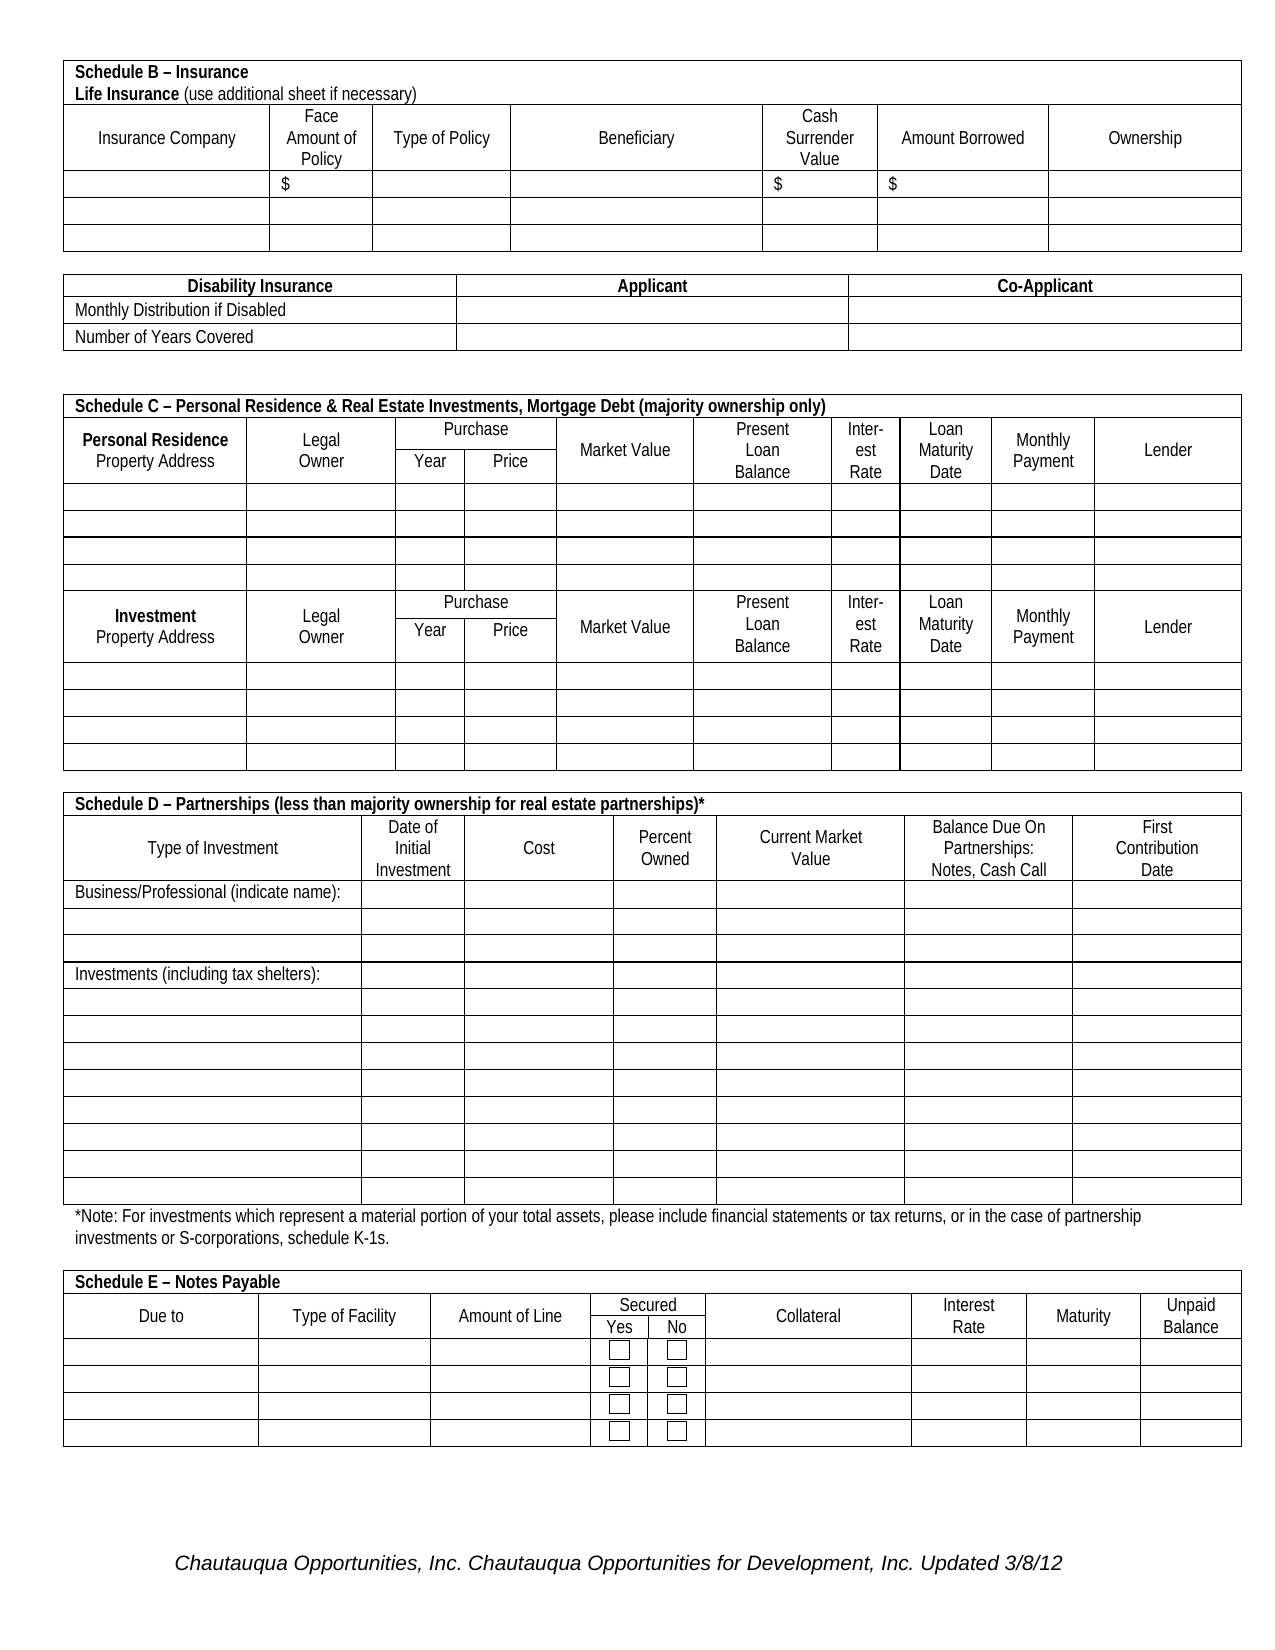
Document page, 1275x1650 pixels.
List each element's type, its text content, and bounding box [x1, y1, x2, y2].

table_cell Legal Owner [247, 591, 395, 662]
table_cell Type of Facility [259, 1294, 430, 1338]
table_cell [465, 744, 556, 769]
table_cell [465, 909, 613, 934]
table_header Schedule B – Insurance Life Insurance (use additional sheet if necessary) [64, 61, 1241, 104]
table_cell [64, 171, 269, 197]
table_cell [1095, 690, 1241, 716]
table_cell [1141, 1420, 1241, 1446]
table_header Disability Insurance [64, 275, 456, 296]
table_cell [1073, 1097, 1241, 1123]
table_cell [247, 663, 395, 688]
table_cell Cost [465, 816, 613, 880]
table_cell [64, 538, 246, 563]
table_cell [912, 1339, 1026, 1365]
table_cell [832, 511, 899, 536]
table_cell [717, 1070, 904, 1096]
table_cell [259, 1339, 430, 1365]
table_cell [901, 484, 991, 509]
table_cell [557, 511, 693, 536]
table_cell [64, 225, 269, 251]
table_cell [717, 935, 904, 961]
table_cell [557, 484, 693, 509]
table_cell [648, 1366, 705, 1392]
table_cell [901, 565, 991, 590]
table_cell Loan Maturity Date [901, 418, 991, 482]
table_cell [717, 1097, 904, 1123]
table_cell [1073, 1070, 1241, 1096]
table_cell [465, 1124, 613, 1150]
table_cell Price [465, 450, 556, 482]
table_cell [431, 1420, 590, 1446]
table_cell [905, 1124, 1072, 1150]
table_cell [64, 909, 361, 934]
table_cell [614, 1097, 716, 1123]
table_cell Purchase [396, 418, 556, 449]
table_cell No [649, 1316, 705, 1338]
table_header Schedule D – Partnerships (less than majority ownership for real estate partnerships)* [64, 793, 1241, 815]
table_cell [362, 1097, 464, 1123]
table_cell [64, 198, 269, 224]
table_cell Inter-est Rate [832, 591, 899, 662]
table_cell [557, 565, 693, 590]
table_cell [694, 565, 831, 590]
table_cell [1095, 717, 1241, 742]
table_cell Year [396, 450, 464, 482]
table_cell Monthly Distribution if Disabled [64, 297, 456, 323]
table_cell [591, 1339, 647, 1365]
table_cell $ [763, 171, 877, 197]
table_cell [1049, 171, 1241, 197]
table_cell Maturity [1027, 1294, 1140, 1338]
table_cell [1073, 1043, 1241, 1069]
table_cell [694, 717, 831, 742]
table_cell [465, 1043, 613, 1069]
table_cell [694, 663, 831, 688]
table_cell Investments (including tax shelters): [64, 963, 361, 988]
table_cell [717, 1124, 904, 1150]
table_cell [64, 1016, 361, 1042]
table_cell [614, 963, 716, 988]
table_cell [396, 565, 464, 590]
table_cell [1073, 1016, 1241, 1042]
table_cell [763, 225, 877, 251]
table_cell [465, 881, 613, 907]
table_cell [362, 909, 464, 934]
table_cell [905, 963, 1072, 988]
table_cell [64, 1178, 361, 1204]
table_cell [64, 1151, 361, 1177]
table_cell [373, 171, 510, 197]
table_cell [832, 484, 899, 509]
table_cell [905, 881, 1072, 907]
table_cell [373, 198, 510, 224]
table_cell Date of Initial Investment [362, 816, 464, 880]
table_cell [591, 1420, 647, 1446]
table_cell Market Value [557, 591, 693, 662]
table_cell [465, 1097, 613, 1123]
table_header Co-Applicant [849, 275, 1241, 296]
table_cell [259, 1420, 430, 1446]
table_cell Monthly Payment [992, 418, 1094, 482]
table_cell [64, 1124, 361, 1150]
table_cell Amount of Line [431, 1294, 590, 1338]
table_cell [614, 935, 716, 961]
table_cell $ [878, 171, 1048, 197]
table_cell [905, 1016, 1072, 1042]
table_cell [992, 663, 1094, 688]
table_cell [64, 989, 361, 1015]
table_cell [694, 484, 831, 509]
table_cell Year [396, 619, 464, 662]
table_cell [465, 690, 556, 716]
table_cell [1141, 1339, 1241, 1365]
table_cell [849, 297, 1241, 323]
table_cell [465, 963, 613, 988]
table_cell [247, 511, 395, 536]
table_cell Monthly Payment [992, 591, 1094, 662]
table_cell [901, 663, 991, 688]
table_cell Ownership [1049, 105, 1241, 170]
table_cell [832, 690, 899, 716]
table_cell [396, 484, 464, 509]
table_cell [64, 565, 246, 590]
table_header Schedule E – Notes Payable [64, 1271, 1241, 1292]
table_cell [247, 565, 395, 590]
table_cell [64, 1420, 258, 1446]
table_cell [694, 690, 831, 716]
table_cell [591, 1393, 647, 1419]
table_cell [1095, 538, 1241, 563]
table_cell Lender [1095, 591, 1241, 662]
table_cell [706, 1366, 911, 1392]
table_cell Lender [1095, 418, 1241, 482]
table_cell [465, 663, 556, 688]
table_cell [648, 1393, 705, 1419]
table_cell [992, 565, 1094, 590]
table_cell [247, 690, 395, 716]
table_cell [431, 1339, 590, 1365]
table_cell [64, 744, 246, 769]
table_cell [557, 538, 693, 563]
table_cell Personal Residence Property Address [64, 418, 246, 482]
table_cell Legal Owner [247, 418, 395, 482]
table_cell [259, 1366, 430, 1392]
table_cell [457, 297, 848, 323]
table_cell Face Amount of Policy [270, 105, 372, 170]
table_cell [905, 1151, 1072, 1177]
table_cell [362, 935, 464, 961]
table_cell [901, 690, 991, 716]
table_cell [878, 198, 1048, 224]
table_cell [905, 989, 1072, 1015]
text *Note: For investments which represent a material portion of your total assets, please include financial statements or tax returns, or in the case of partnership investments or S-corporations, schedule K-1s. [75, 1205, 1200, 1248]
table_cell [1073, 1124, 1241, 1150]
table_cell [465, 565, 556, 590]
table_cell [717, 1178, 904, 1204]
table_cell Inter-est Rate [832, 418, 899, 482]
table_cell [396, 717, 464, 742]
table_cell [694, 744, 831, 769]
table_cell [362, 1178, 464, 1204]
table_cell [259, 1393, 430, 1419]
table_cell [1141, 1393, 1241, 1419]
table_cell [901, 511, 991, 536]
table_cell [362, 989, 464, 1015]
table_cell Purchase [396, 591, 556, 617]
table_cell [992, 484, 1094, 509]
table_cell Collateral [706, 1294, 911, 1338]
table_cell [905, 909, 1072, 934]
table_cell Percent Owned [614, 816, 716, 880]
table_cell [465, 989, 613, 1015]
table_cell [832, 538, 899, 563]
table_cell Due to [64, 1294, 258, 1338]
table_cell [362, 963, 464, 988]
table_cell [905, 935, 1072, 961]
table_cell [247, 538, 395, 563]
table_cell [992, 511, 1094, 536]
table_cell [694, 511, 831, 536]
table_cell [511, 225, 762, 251]
table_cell [1049, 225, 1241, 251]
table_cell [614, 1151, 716, 1177]
table_cell [1027, 1393, 1140, 1419]
table_cell [614, 1043, 716, 1069]
table_cell [465, 1178, 613, 1204]
table_cell [1095, 663, 1241, 688]
table_cell [64, 717, 246, 742]
table_cell [64, 1097, 361, 1123]
table_cell [832, 663, 899, 688]
table_cell [431, 1366, 590, 1392]
table_cell [591, 1366, 647, 1392]
table_cell [992, 717, 1094, 742]
table_cell [557, 717, 693, 742]
table_cell [270, 198, 372, 224]
table_cell [614, 909, 716, 934]
table_cell [64, 511, 246, 536]
table_cell [706, 1420, 911, 1446]
table_cell [832, 565, 899, 590]
table_cell First Contribution Date [1073, 816, 1241, 880]
table_cell [912, 1420, 1026, 1446]
table_cell [614, 1016, 716, 1042]
table_cell Balance Due On Partnerships: Notes, Cash Call [905, 816, 1072, 880]
table_cell [362, 1016, 464, 1042]
table_cell [465, 717, 556, 742]
table_cell [905, 1097, 1072, 1123]
table_cell [614, 881, 716, 907]
table_cell [64, 663, 246, 688]
table_cell [717, 1151, 904, 1177]
table_cell [431, 1393, 590, 1419]
table_cell [362, 881, 464, 907]
table_cell [614, 1070, 716, 1096]
table_cell [1073, 1151, 1241, 1177]
table_cell [465, 511, 556, 536]
table_cell [717, 909, 904, 934]
table_cell [1027, 1339, 1140, 1365]
table_cell [717, 881, 904, 907]
table_cell Business/Professional (indicate name): [64, 881, 361, 907]
table_cell [247, 717, 395, 742]
table_cell Yes [591, 1316, 648, 1338]
table_header Schedule C – Personal Residence & Real Estate Investments, Mortgage Debt (majority ownership only) [64, 395, 1241, 417]
table_cell [901, 744, 991, 769]
table_cell [465, 935, 613, 961]
table_cell [694, 538, 831, 563]
table_cell [717, 963, 904, 988]
table_cell [1073, 1178, 1241, 1204]
table_cell [362, 1043, 464, 1069]
table_cell [465, 1070, 613, 1096]
table_cell [64, 1366, 258, 1392]
table_cell [901, 717, 991, 742]
table_cell [396, 744, 464, 769]
table_cell [1027, 1366, 1140, 1392]
table_cell [905, 1178, 1072, 1204]
table_cell [465, 484, 556, 509]
table_cell [1073, 935, 1241, 961]
table_cell [992, 690, 1094, 716]
table_cell [706, 1393, 911, 1419]
table_cell [64, 484, 246, 509]
table_cell [270, 225, 372, 251]
table_cell Secured [591, 1294, 705, 1315]
table_cell [763, 198, 877, 224]
table_cell [717, 1016, 904, 1042]
table_cell [992, 744, 1094, 769]
table_cell [1049, 198, 1241, 224]
table_cell [465, 1151, 613, 1177]
table_cell [396, 538, 464, 563]
table_cell [557, 744, 693, 769]
table_cell [64, 935, 361, 961]
table_cell [396, 663, 464, 688]
table_cell [396, 511, 464, 536]
table_cell Unpaid Balance [1141, 1294, 1241, 1338]
table_cell [912, 1366, 1026, 1392]
table_cell Cash Surrender Value [763, 105, 877, 170]
table_cell [1027, 1420, 1140, 1446]
table_cell [1073, 989, 1241, 1015]
table_cell [465, 538, 556, 563]
table_cell [614, 1124, 716, 1150]
table_cell Investment Property Address [64, 591, 246, 662]
table_cell [247, 484, 395, 509]
table_cell [992, 538, 1094, 563]
table_cell Number of Years Covered [64, 324, 456, 350]
table_cell [64, 1070, 361, 1096]
table_cell [362, 1151, 464, 1177]
table_cell [465, 1016, 613, 1042]
table_cell [648, 1420, 705, 1446]
table_cell Loan Maturity Date [901, 591, 991, 662]
table_cell [511, 198, 762, 224]
table_cell [717, 989, 904, 1015]
table_cell Interest Rate [912, 1294, 1026, 1338]
table_cell [557, 663, 693, 688]
table_cell [614, 1178, 716, 1204]
table_cell [1073, 963, 1241, 988]
table_cell [878, 225, 1048, 251]
table_cell Insurance Company [64, 105, 269, 170]
table_cell [457, 324, 848, 350]
table_cell [901, 538, 991, 563]
table_cell [905, 1043, 1072, 1069]
table_cell [1095, 511, 1241, 536]
table_cell [247, 744, 395, 769]
table_cell Price [465, 619, 556, 662]
table_cell [832, 744, 899, 769]
table_cell [1095, 565, 1241, 590]
table_cell [362, 1070, 464, 1096]
table_cell [1073, 881, 1241, 907]
table_cell [849, 324, 1241, 350]
table_cell [64, 1393, 258, 1419]
table_cell [717, 1043, 904, 1069]
table_cell Current Market Value [717, 816, 904, 880]
table_cell [614, 989, 716, 1015]
table_cell [1095, 484, 1241, 509]
table_cell [64, 1043, 361, 1069]
table_cell [905, 1070, 1072, 1096]
table_cell [373, 225, 510, 251]
table_cell $ [270, 171, 372, 197]
table_header Applicant [457, 275, 848, 296]
table_cell [1095, 744, 1241, 769]
table_cell [64, 690, 246, 716]
table_cell [64, 1339, 258, 1365]
table_cell [396, 690, 464, 716]
table_cell Type of Investment [64, 816, 361, 880]
table_cell Market Value [557, 418, 693, 482]
table_cell [832, 717, 899, 742]
table_cell Type of Policy [373, 105, 510, 170]
table_cell [557, 690, 693, 716]
table_cell [1073, 909, 1241, 934]
table_cell [706, 1339, 911, 1365]
table_cell Present Loan Balance [694, 418, 831, 482]
table_cell [362, 1124, 464, 1150]
table_cell [511, 171, 762, 197]
table_cell Beneficiary [511, 105, 762, 170]
table_cell [648, 1339, 705, 1365]
table_cell Present Loan Balance [694, 591, 831, 662]
table_cell [912, 1393, 1026, 1419]
table_cell [1141, 1366, 1241, 1392]
table_cell Amount Borrowed [878, 105, 1048, 170]
